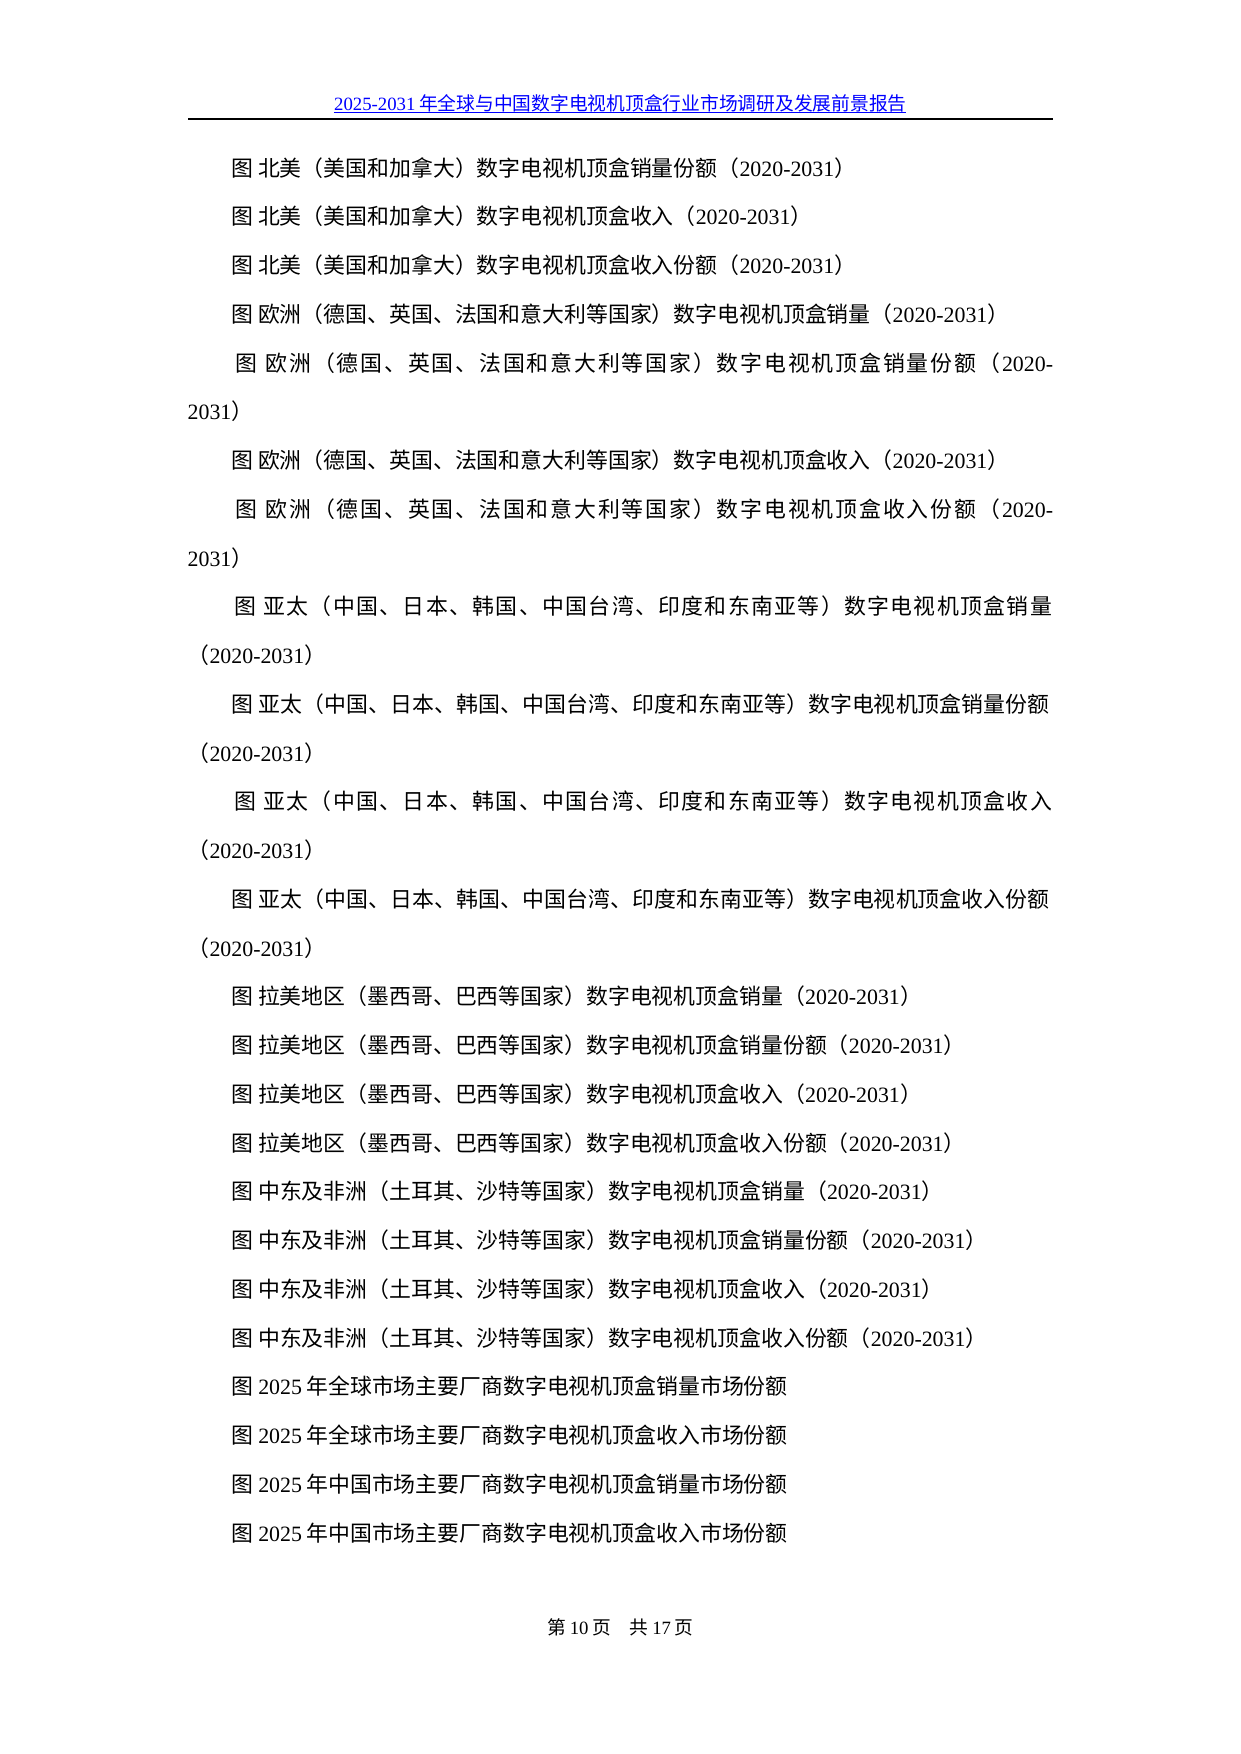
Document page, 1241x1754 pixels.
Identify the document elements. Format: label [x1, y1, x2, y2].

text [187, 150, 1053, 1548]
